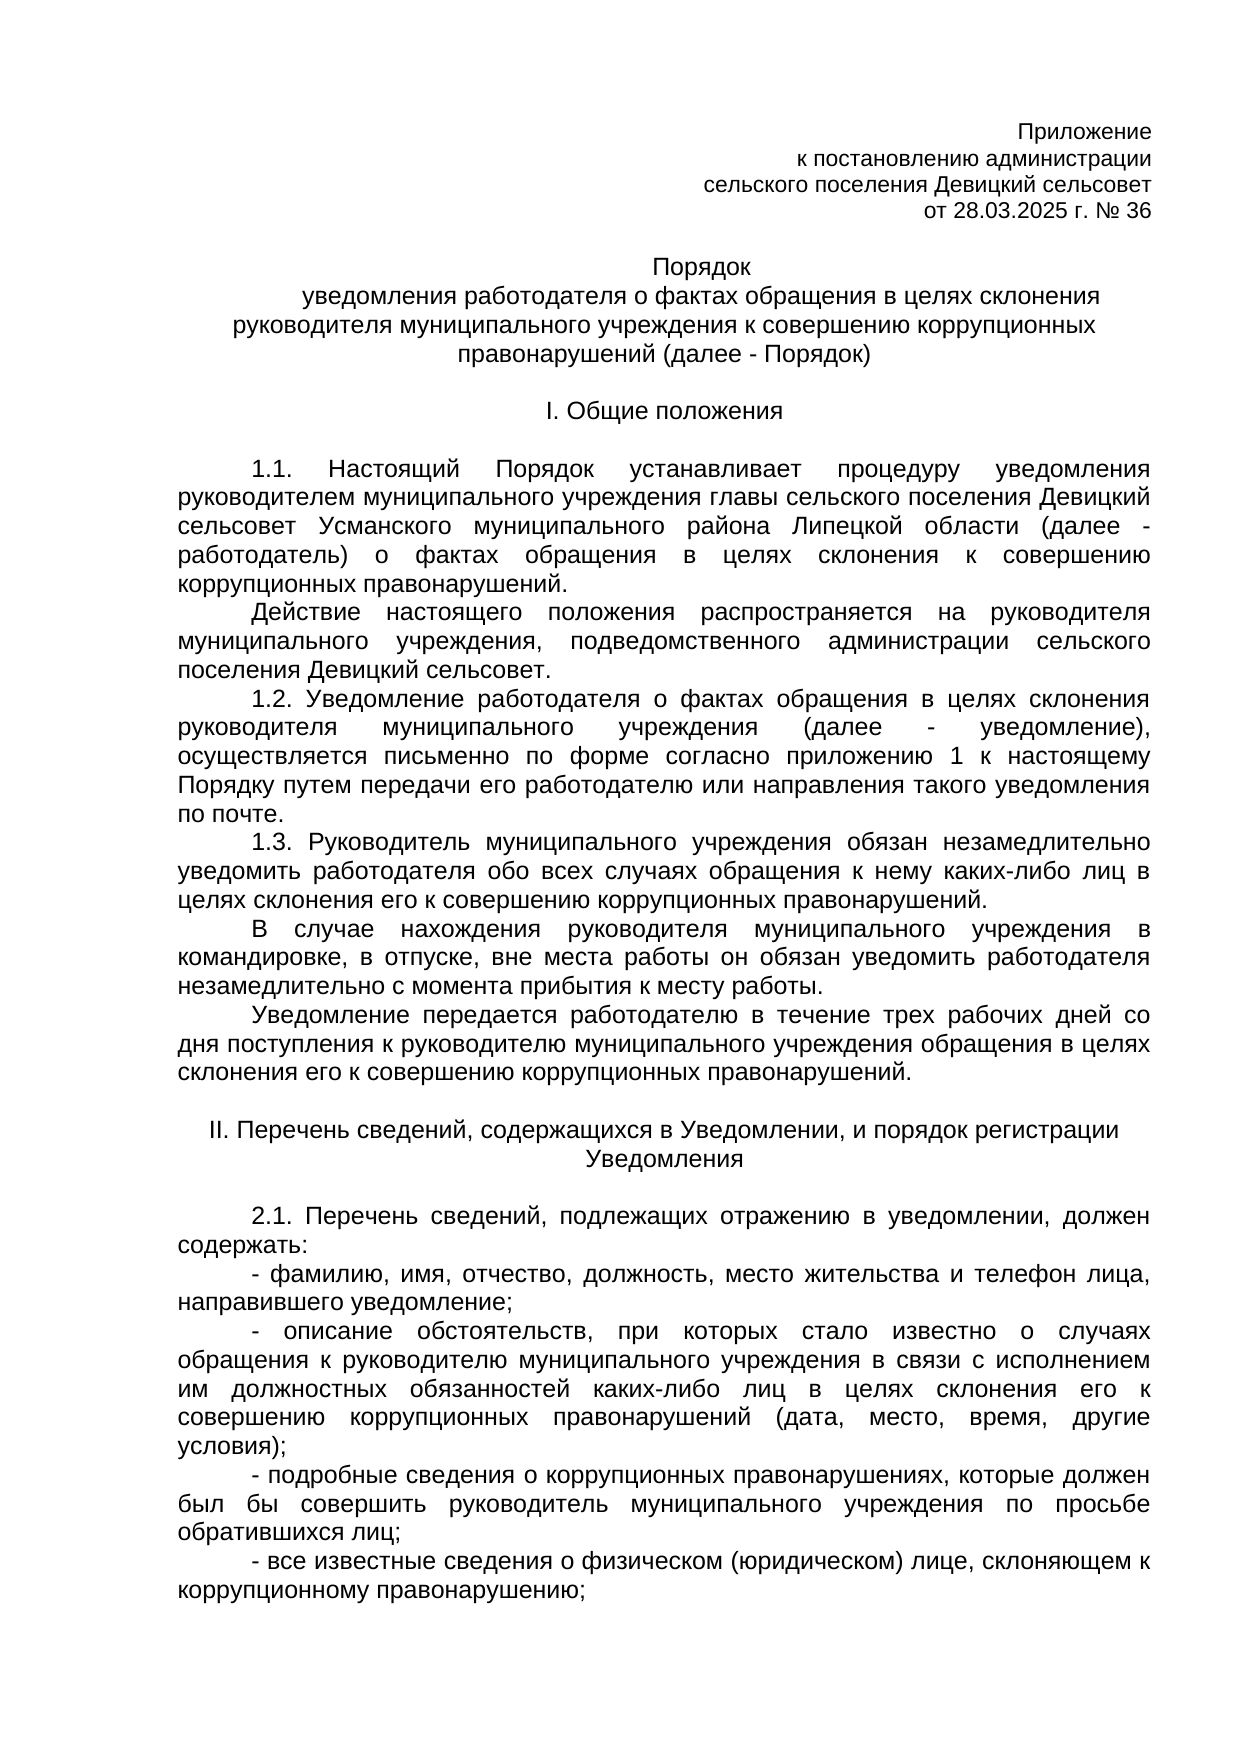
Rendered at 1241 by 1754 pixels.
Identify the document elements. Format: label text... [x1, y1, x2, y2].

text сельского поселения Девицкий сельсовет [177, 171, 1152, 197]
text от 28.03.2025 г. № 36 [177, 197, 1152, 223]
text - подробные сведения о коррупционных правонарушениях, которые должен был бы совершить руководитель муниципального учреждения по просьбе обратившихся лиц; [177, 1460, 1152, 1546]
text уведомления работодателя о фактах обращения в целях склонения руководителя муниципального учреждения к совершению коррупционных правонарушений (далее - Порядок) [177, 281, 1152, 367]
text 2.1. Перечень сведений, подлежащих отражению в уведомлении, должен содержать: [177, 1201, 1152, 1258]
text II. Перечень сведений, содержащихся в Уведомлении, и порядок регистрации Уведомления [177, 1115, 1152, 1172]
text Уведомление передается работодателю в течение трех рабочих дней со дня поступления к руководителю муниципального учреждения обращения в целях склонения его к совершению коррупционных правонарушений. [177, 1000, 1152, 1086]
text В случае нахождения руководителя муниципального учреждения в командировке, в отпуске, вне места работы он обязан уведомить работодателя незамедлительно с момента прибытия к месту работы. [177, 913, 1152, 1000]
text к постановлению администрации [177, 144, 1152, 171]
text Приложение [177, 118, 1152, 144]
text 1.2. Уведомление работодателя о фактах обращения в целях склонения руководителя муниципального учреждения (далее - уведомление), осуществляется письменно по форме согласно приложению 1 к настоящему Порядку путем передачи его работодателю или направления такого уведомления по почте. [177, 683, 1152, 827]
text - фамилию, имя, отчество, должность, место жительства и телефон лица, направившего уведомление; [177, 1258, 1152, 1316]
text - все известные сведения о физическом (юридическом) лице, склоняющем к коррупционному правонарушению; [177, 1546, 1152, 1603]
text Действие настоящего положения распространяется на руководителя муниципального учреждения, подведомственного администрации сельского поселения Девицкий сельсовет. [177, 597, 1152, 683]
text - описание обстоятельств, при которых стало известно о случаях обращения к руководителю муниципального учреждения в связи с исполнением им должностных обязанностей каких-либо лиц в целях склонения его к совершению коррупционных правонарушений (дата, место, время, другие условия); [177, 1316, 1152, 1460]
text I. Общие положения [177, 396, 1152, 425]
text 1.1. Настоящий Порядок устанавливает процедуру уведомления руководителем муниципального учреждения главы сельского поселения Девицкий сельсовет Усманского муниципального района Липецкой области (далее - работодатель) о фактах обращения в целях склонения к совершению коррупционных правонарушений. [177, 453, 1152, 597]
text 1.3. Руководитель муниципального учреждения обязан незамедлительно уведомить работодателя обо всех случаях обращения к нему каких-либо лиц в целях склонения его к совершению коррупционных правонарушений. [177, 827, 1152, 913]
text Порядок [177, 252, 1152, 281]
